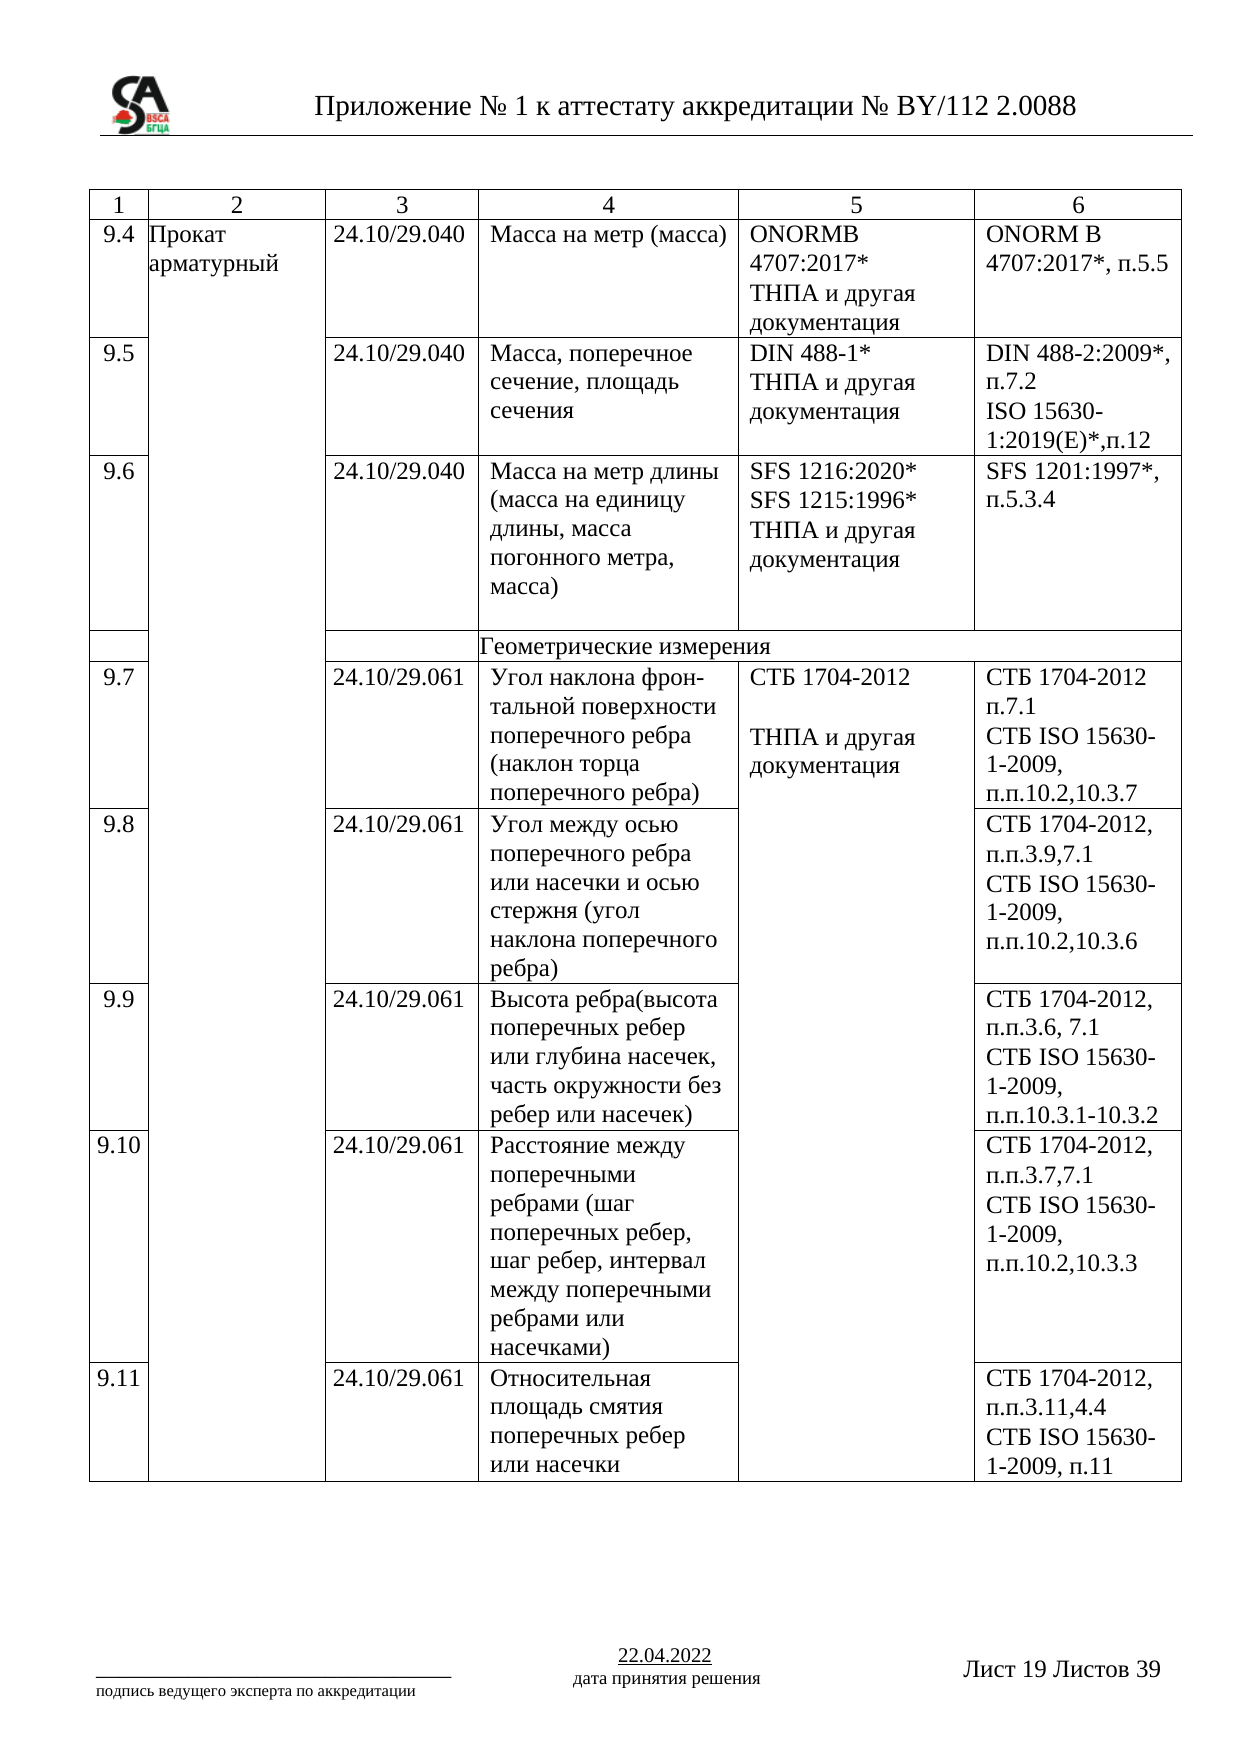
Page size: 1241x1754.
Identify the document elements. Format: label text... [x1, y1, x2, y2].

table_cell 9.4 [90, 220, 148, 337]
table_cell 9.11 [90, 1363, 148, 1481]
table_header 1 [90, 190, 148, 218]
table_cell 24.10/29.040 [326, 338, 478, 455]
table_cell Масса на метр (масса) [479, 220, 738, 337]
table_header 4 [479, 190, 738, 218]
table_cell 9.9 [90, 984, 148, 1129]
table_cell Геометрические измерения [479, 631, 1181, 661]
table_cell 24.10/29.061 [326, 809, 478, 983]
table_cell Расстояние между поперечными ребрами (шаг поперечных ребер, шаг ребер, интервал между поперечными ребрами или насечками) [479, 1131, 738, 1362]
table_cell 9.7 [90, 662, 148, 808]
table_cell СТБ 1704-2012 п.7.1 СТБ ISO 15630-1-2009, п.п.10.2,10.3.7 [975, 662, 1181, 808]
picture [111, 74, 171, 135]
table_cell 9.6 [90, 456, 148, 630]
table_cell Угол наклона фрон-тальной поверхности поперечного ребра (наклон торца поперечного ребра) [479, 662, 738, 808]
table_cell СТБ 1704-2012, п.п.3.7,7.1 СТБ ISO 15630-1-2009, п.п.10.2,10.3.3 [975, 1131, 1181, 1362]
table_cell Угол между осью поперечного ребра или насечки и осью стержня (угол наклона поперечного ребра) [479, 809, 738, 983]
table_cell Высота ребра(высота поперечных ребер или глубина насечек, часть окружности без ребер или насечек) [479, 984, 738, 1129]
table_cell [326, 631, 478, 661]
table_cell 24.10/29.040 [326, 220, 478, 337]
table_cell Масса на метр длины (масса на единицу длины, масса погонного метра, масса) [479, 456, 738, 630]
table_cell Относительная площадь смятия поперечных ребер или насечки [479, 1363, 738, 1481]
table_cell 24.10/29.061 [326, 1363, 478, 1481]
table_cell СТБ 1704-2012, п.п.3.6, 7.1 СТБ ISO 15630-1-2009, п.п.10.3.1-10.3.2 [975, 984, 1181, 1129]
table_cell 9.8 [90, 809, 148, 983]
table_cell 24.10/29.040 [326, 456, 478, 630]
table_cell DIN 488-1* ТНПА и другая документация [739, 338, 974, 455]
table_cell ONORM B 4707:2017*, п.5.5 [975, 220, 1181, 337]
table_cell 9.5 [90, 338, 148, 455]
table_header 5 [739, 190, 974, 218]
table_header 2 [149, 190, 325, 218]
table_header 3 [326, 190, 478, 218]
table_cell СТБ 1704-2012, п.п.3.11,4.4 СТБ ISO 15630-1-2009, п.11 [975, 1363, 1181, 1481]
table_header 6 [975, 190, 1181, 218]
table_cell СТБ 1704-2012, п.п.3.9,7.1 СТБ ISO 15630-1-2009, п.п.10.2,10.3.6 [975, 809, 1181, 983]
table_cell [90, 631, 148, 661]
table_cell Масса, поперечное сечение, площадь сечения [479, 338, 738, 455]
table_cell 24.10/29.061 [326, 662, 478, 808]
table_cell DIN 488-2:2009*, п.7.2 ISO 15630-1:2019(E)*,п.12 [975, 338, 1181, 455]
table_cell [739, 662, 974, 1481]
table_cell SFS 1216:2020* SFS 1215:1996* ТНПА и другая документация [739, 456, 974, 630]
table_cell Прокат арматурный [149, 220, 325, 1481]
table_cell 24.10/29.061 [326, 984, 478, 1129]
table_cell 9.10 [90, 1131, 148, 1362]
table_cell SFS 1201:1997*, п.5.3.4 [975, 456, 1181, 630]
table_cell ONORMB 4707:2017* ТНПА и другая документация [739, 220, 974, 337]
table_cell 24.10/29.061 [326, 1131, 478, 1362]
